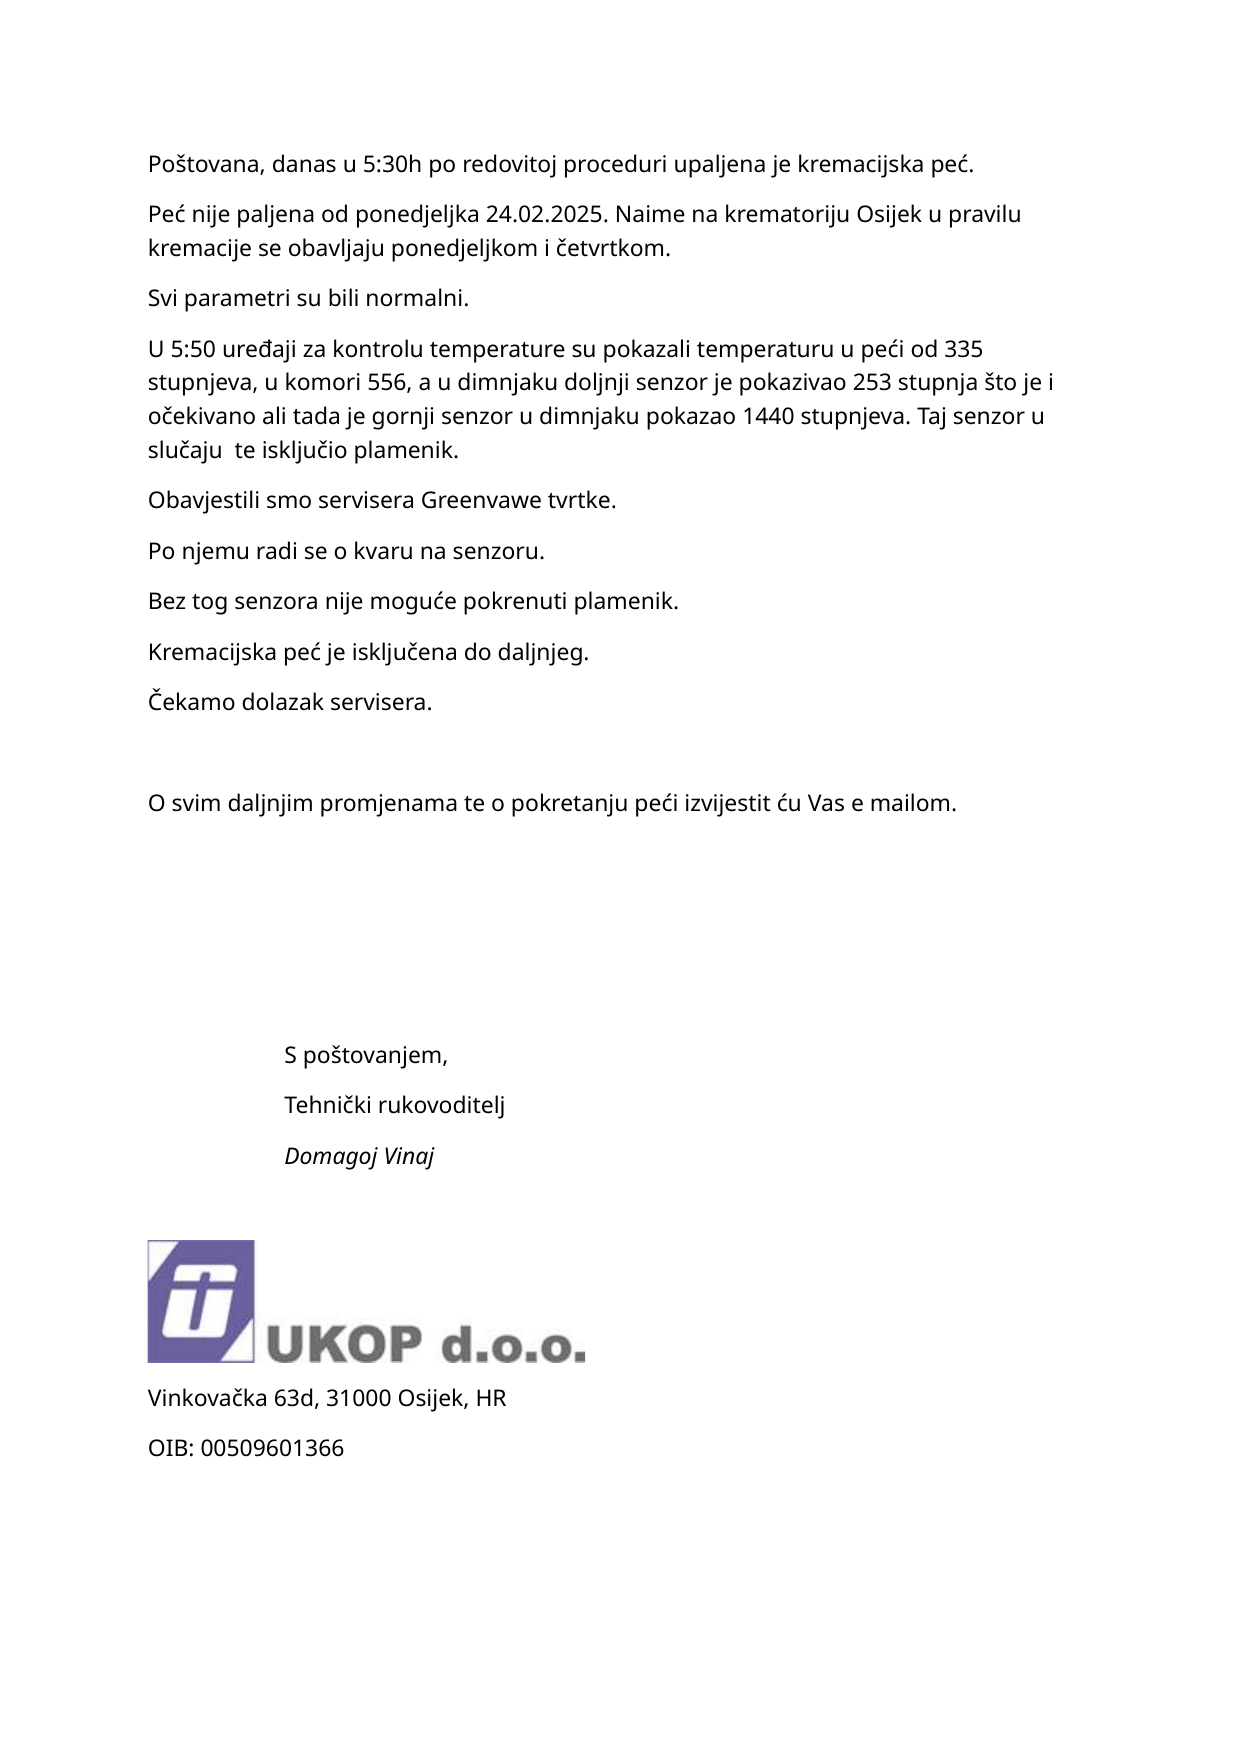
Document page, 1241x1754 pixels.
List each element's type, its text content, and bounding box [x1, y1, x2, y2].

text S poštovanjem, [148, 1039, 1093, 1070]
text Kremacijska peć je isključena do daljnjeg. [148, 636, 1093, 667]
text Tehnički rukovoditelj [148, 1089, 1093, 1121]
text OIB: 00509601366 [148, 1432, 1093, 1463]
picture [147, 1240, 586, 1363]
text Svi parametri su bili normalni. [148, 282, 1093, 313]
text O svim daljnjim promjenama te o pokretanju peći izvijestit ću Vas e mailom. [148, 787, 1093, 818]
text Obavjestili smo servisera Greenvawe tvrtke. [148, 484, 1093, 516]
text Vinkovačka 63d, 31000 Osijek, HR [148, 1382, 1093, 1413]
text U 5:50 uređaji za kontrolu temperature su pokazali temperaturu u peći od 335 stupnjeva, u komori 556, a u dimnjaku doljnji senzor je pokazivao 253 stupnja što je i očekivano ali tada je gornji senzor u dimnjaku pokazao 1440 stupnjeva. Taj senzor u slučaju te isključio plamenik. [148, 333, 1093, 465]
text Peć nije paljena od ponedjeljka 24.02.2025. Naime na krematoriju Osijek u pravilu kremacije se obavljaju ponedjeljkom i četvrtkom. [148, 198, 1093, 263]
text Domagoj Vinaj [148, 1140, 1093, 1171]
text Po njemu radi se o kvaru na senzoru. [148, 535, 1093, 566]
text Bez tog senzora nije moguće pokrenuti plamenik. [148, 585, 1093, 616]
text Poštovana, danas u 5:30h po redovitoj proceduri upaljena je kremacijska peć. [148, 148, 1093, 179]
text Čekamo dolazak servisera. [148, 686, 1093, 717]
